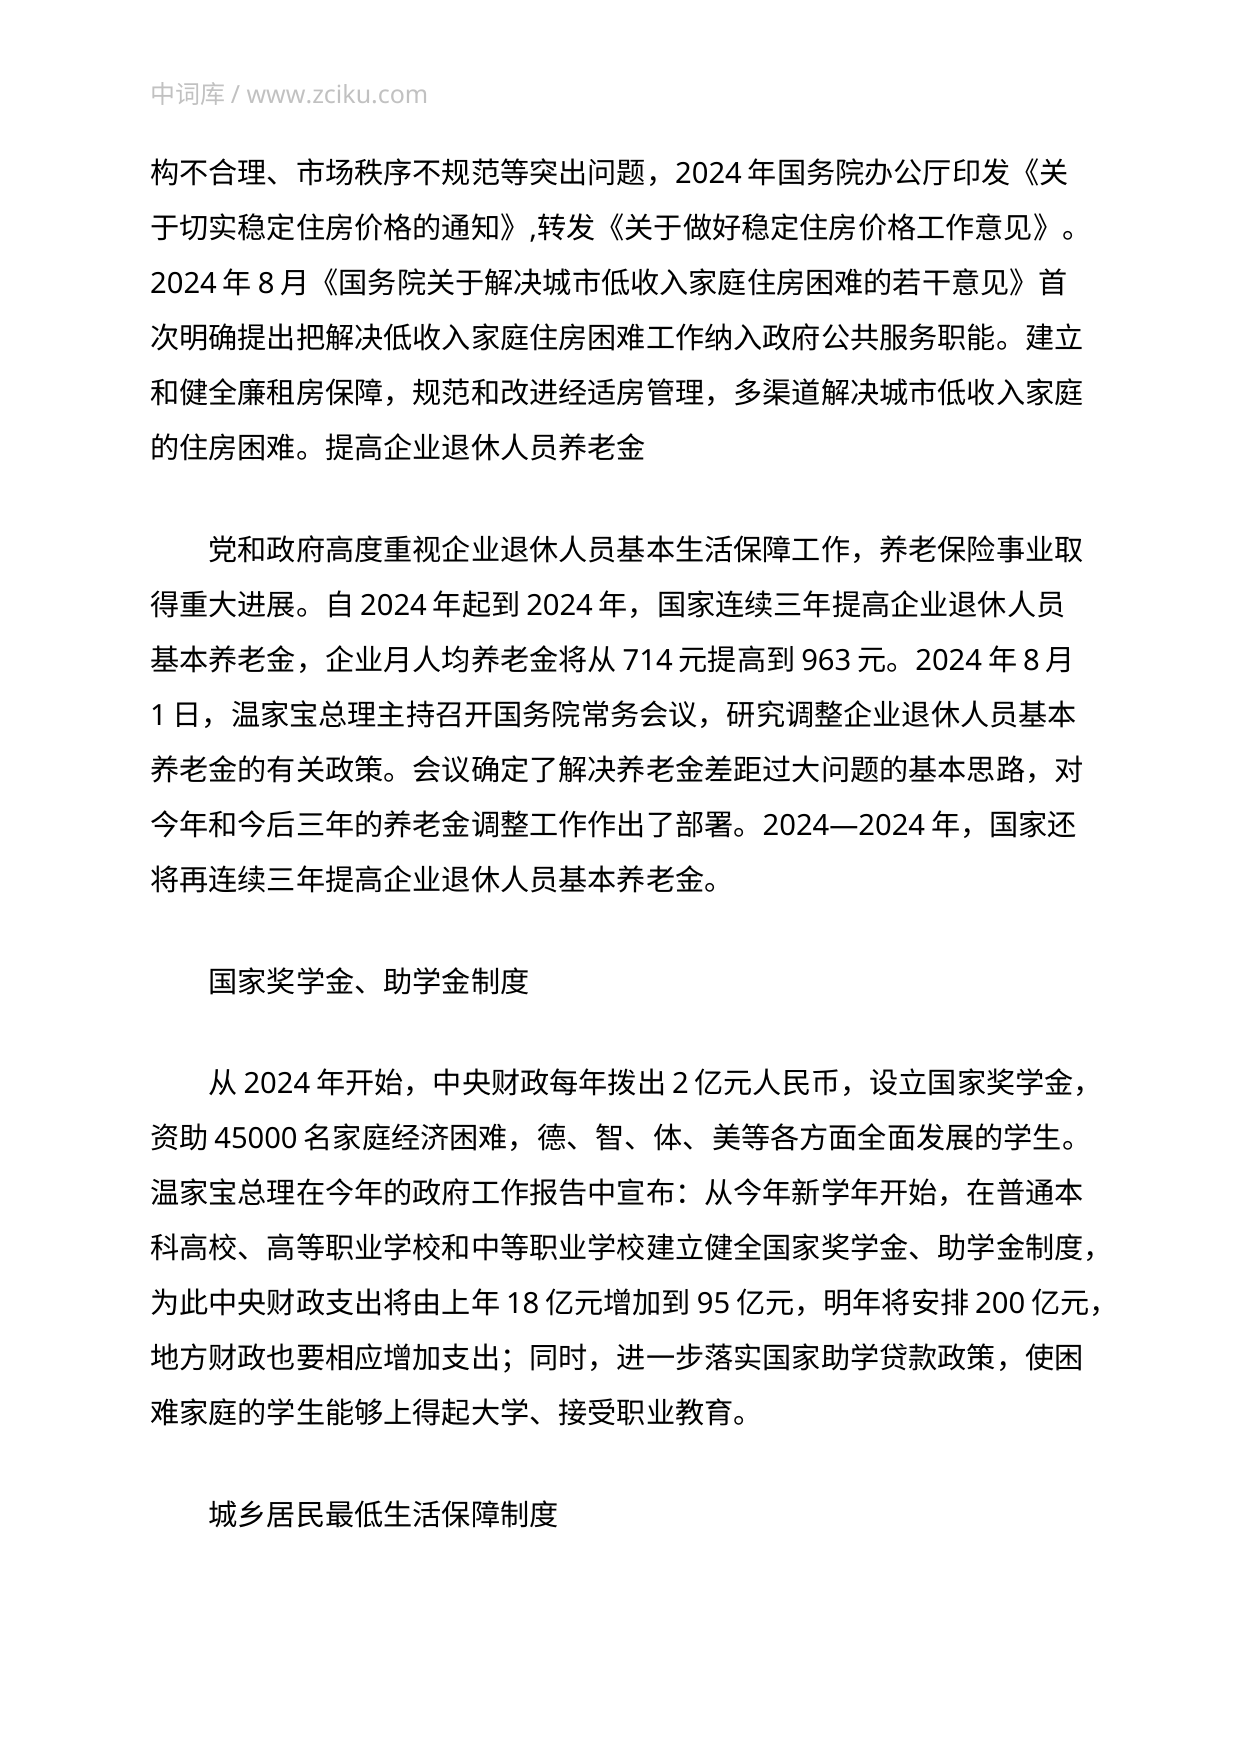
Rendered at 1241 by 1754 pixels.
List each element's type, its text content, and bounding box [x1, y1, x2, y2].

text 国家奖学金、助学金制度 [150, 958, 1090, 1000]
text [150, 150, 1090, 467]
text 城乡居民最低生活保障制度 [150, 1491, 1090, 1534]
text 从2024年开始，中央财政每年拨出2亿元人民币，设立国家奖学金，资助45000名家庭经济困难，德、智、体、美等各方面全面发展的学生。温家宝总理在今年的政府工作报告中宣布：从今年新学年开始，在普通本科高校、高等职业学校和中等职业学校建立健全国家奖学金、助学金制度，为此中央财政支出将由上年18亿元增加到95亿元，明年将安排200亿元，地方财政也要相应增加支出；同时，进一步落实国家助学贷款政策，使困难家庭的学生能够上得起大学、接受职业教育。 [150, 1060, 1090, 1432]
text 党和政府高度重视企业退休人员基本生活保障工作，养老保险事业取得重大进展。自2024年起到2024年，国家连续三年提高企业退休人员基本养老金，企业月人均养老金将从714元提高到963元。2024年8月1日，温家宝总理主持召开国务院常务会议，研究调整企业退休人员基本养老金的有关政策。会议确定了解决养老金差距过大问题的基本思路，对今年和今后三年的养老金调整工作作出了部署。2024—2024年，国家还将再连续三年提高企业退休人员基本养老金。 [150, 527, 1090, 899]
